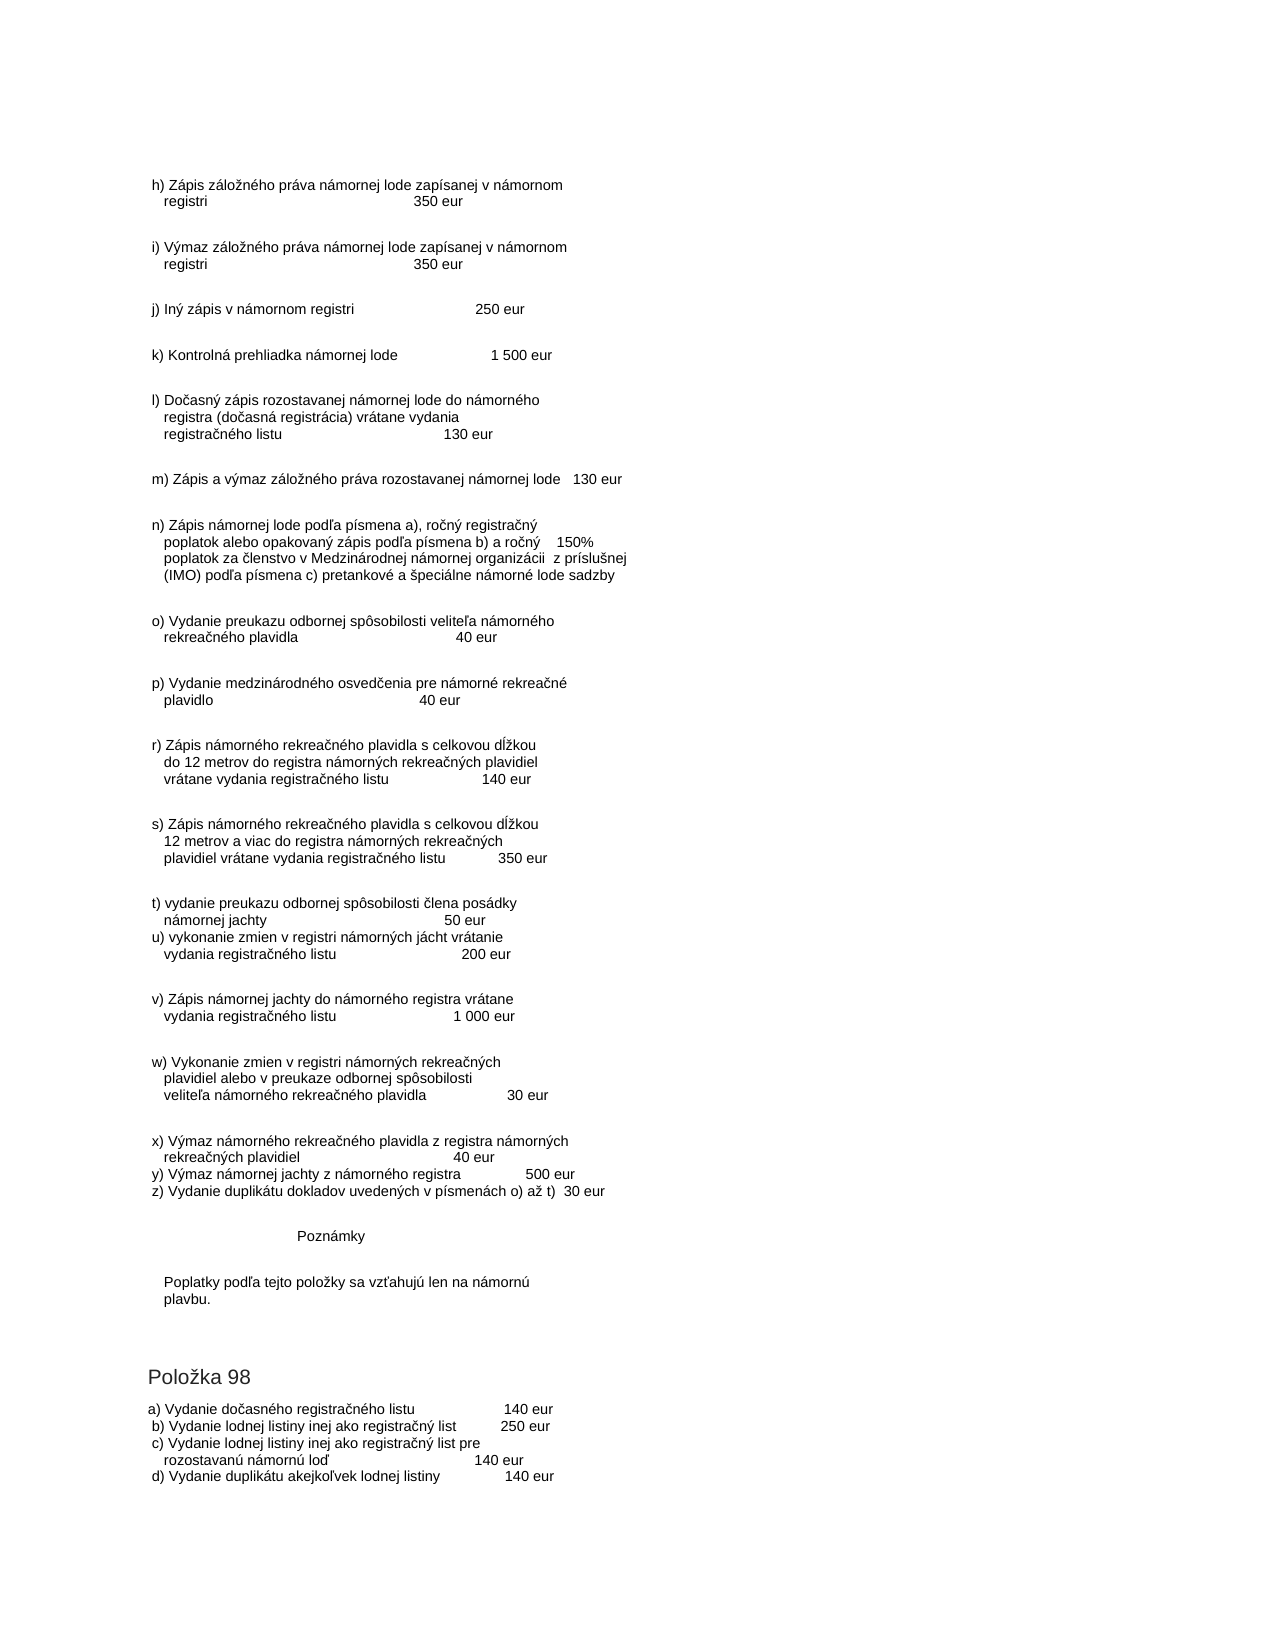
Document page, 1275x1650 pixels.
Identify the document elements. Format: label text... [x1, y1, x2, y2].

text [148, 1401, 1127, 1485]
text Položka 98 [148, 1364, 1127, 1388]
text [148, 148, 1127, 1307]
